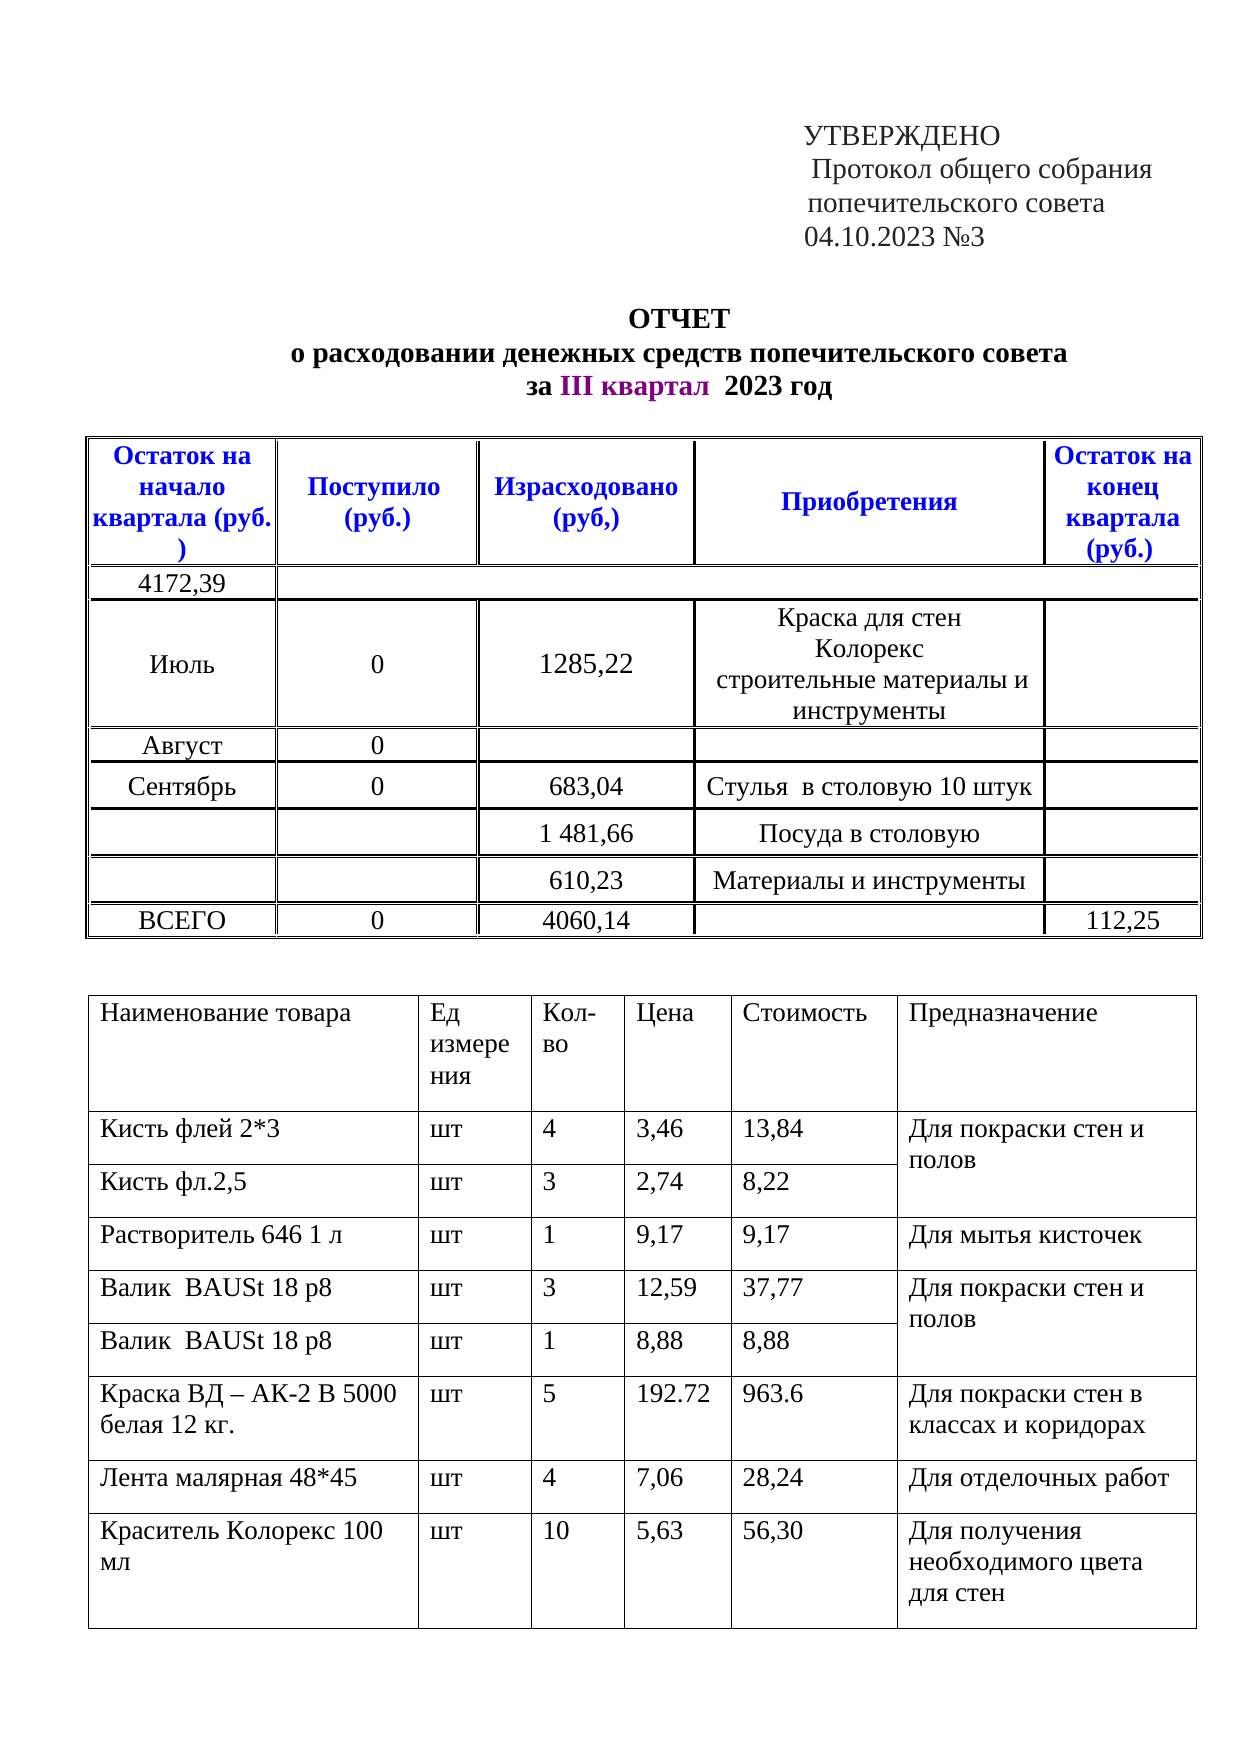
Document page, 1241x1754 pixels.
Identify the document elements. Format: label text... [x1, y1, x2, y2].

table_cell 28,24 [732, 1461, 897, 1513]
table_cell 0 [277, 901, 478, 936]
table_cell 3 [532, 1271, 624, 1323]
table_cell Для отделочных работ [898, 1461, 1196, 1513]
table_cell Стулья в столовую 10 штук [696, 763, 1043, 807]
table_cell Для получения необходимого цвета для стен [898, 1514, 1196, 1628]
table_cell Сентябрь [89, 760, 275, 807]
table_cell [1046, 598, 1201, 726]
table_cell Материалы и инструменты [696, 858, 1043, 901]
table_cell 8,88 [625, 1324, 731, 1376]
table_cell шт [419, 1324, 531, 1376]
table_cell 0 [278, 763, 476, 807]
table_cell Растворитель 646 [89, 1218, 418, 1270]
table_cell [694, 905, 1044, 936]
table_cell Для покраски стен и полов [898, 1271, 1196, 1376]
table_cell Приобретения [694, 439, 1044, 563]
table_cell 4 [532, 1112, 624, 1164]
table_cell 0 [278, 729, 476, 760]
table_header Ед измерения [419, 996, 531, 1111]
table_cell 683,04 [480, 763, 693, 807]
table_header Наименование товара [89, 996, 418, 1111]
table_cell Валик BAUSt 18 р8 [89, 1271, 418, 1323]
table_cell [278, 564, 1200, 598]
table_cell 8,88 [732, 1324, 897, 1376]
text ОТЧЕТ [177, 301, 1181, 335]
table_cell [1046, 760, 1200, 807]
table_cell [480, 729, 693, 760]
table_cell шт [419, 1461, 531, 1513]
table_cell 8,22 [732, 1165, 897, 1217]
table_cell 192.72 [625, 1377, 731, 1460]
table_cell Краска для стен Колорекс строительные материалы и инструменты [696, 601, 1043, 726]
table_cell 4060,14 [478, 905, 694, 936]
table_cell шт [419, 1271, 531, 1323]
table_cell 1285,22 [480, 601, 693, 726]
text 04.10.2023 №3 [177, 219, 1181, 252]
table_cell 13,84 [732, 1112, 897, 1164]
table_cell Июль [87, 598, 275, 726]
table_cell Краска ВД – АК-2 В 5000 белая . [89, 1377, 418, 1460]
table_cell 3 [532, 1165, 624, 1217]
table_cell 3,46 [625, 1112, 731, 1164]
text попечительского совета [177, 185, 1181, 219]
table_cell [89, 807, 275, 854]
table_cell шт [419, 1377, 531, 1460]
table_cell Кисть флей 2*3 [89, 1112, 418, 1164]
table_header Стоимость [732, 996, 897, 1111]
table_cell 9,17 [732, 1218, 897, 1270]
table_cell шт [419, 1218, 531, 1270]
table_cell ВСЕГО [89, 901, 277, 936]
table_cell Лента малярная 48*45 [89, 1461, 418, 1513]
table_cell Краситель Колорекс 100 мл [89, 1514, 418, 1628]
text за III квартал 2023 год [177, 368, 1181, 402]
table_cell Израсходовано (руб,) [478, 439, 694, 563]
table_cell Для покраски стен и полов [898, 1112, 1196, 1217]
table_cell Посуда в столовую [696, 810, 1043, 854]
table_cell шт [419, 1165, 531, 1217]
table_cell Август [87, 726, 277, 760]
table_cell 56,30 [732, 1514, 897, 1628]
table_cell [89, 854, 275, 901]
text УТВЕРЖДЕНО [177, 118, 1181, 152]
table_cell 4172,39 [89, 564, 275, 598]
table_cell Для мытья кисточек [898, 1218, 1196, 1270]
table_cell 0 [278, 601, 476, 726]
table_header Цена [625, 996, 731, 1111]
table_cell [1044, 726, 1201, 760]
table_cell 5,63 [625, 1514, 731, 1628]
table_cell 10 [532, 1514, 624, 1628]
table_cell 1 481,66 [480, 810, 693, 854]
table_cell [278, 810, 476, 854]
table_cell 12,59 [625, 1271, 731, 1323]
text о расходовании денежных средств попечительского совета [177, 335, 1181, 368]
table_cell [278, 858, 476, 901]
table_cell Остаток на конец квартала (руб.) [1044, 439, 1200, 563]
table_cell 37,77 [732, 1271, 897, 1323]
table_cell шт [419, 1112, 531, 1164]
table_cell [1046, 807, 1200, 854]
table_header Предназначение [898, 996, 1196, 1111]
table_cell [696, 729, 1043, 760]
table_cell 963.6 [732, 1377, 897, 1460]
table_cell Поступило (руб.) [277, 439, 478, 563]
table_cell Кисть фл.2,5 [89, 1165, 418, 1217]
table_cell 112,25 [1044, 901, 1200, 936]
table_cell 2,74 [625, 1165, 731, 1217]
table_cell 1 [532, 1324, 624, 1376]
table_cell 5 [532, 1377, 624, 1460]
table_cell 4 [532, 1461, 624, 1513]
table_cell 610,23 [480, 858, 693, 901]
table_cell Для покраски стен в классах и коридорах [898, 1377, 1196, 1460]
table_cell 1 [532, 1218, 624, 1270]
table_cell [1046, 854, 1200, 901]
table_cell Валик BAUSt 18 р8 [89, 1324, 418, 1376]
table_header Кол-во [532, 996, 624, 1111]
table_cell Остаток на начало квартала (руб.) [89, 439, 275, 563]
table_cell 9,17 [625, 1218, 731, 1270]
text Протокол общего собрания [177, 152, 1181, 185]
table_cell шт [419, 1514, 531, 1628]
table_cell 7,06 [625, 1461, 731, 1513]
